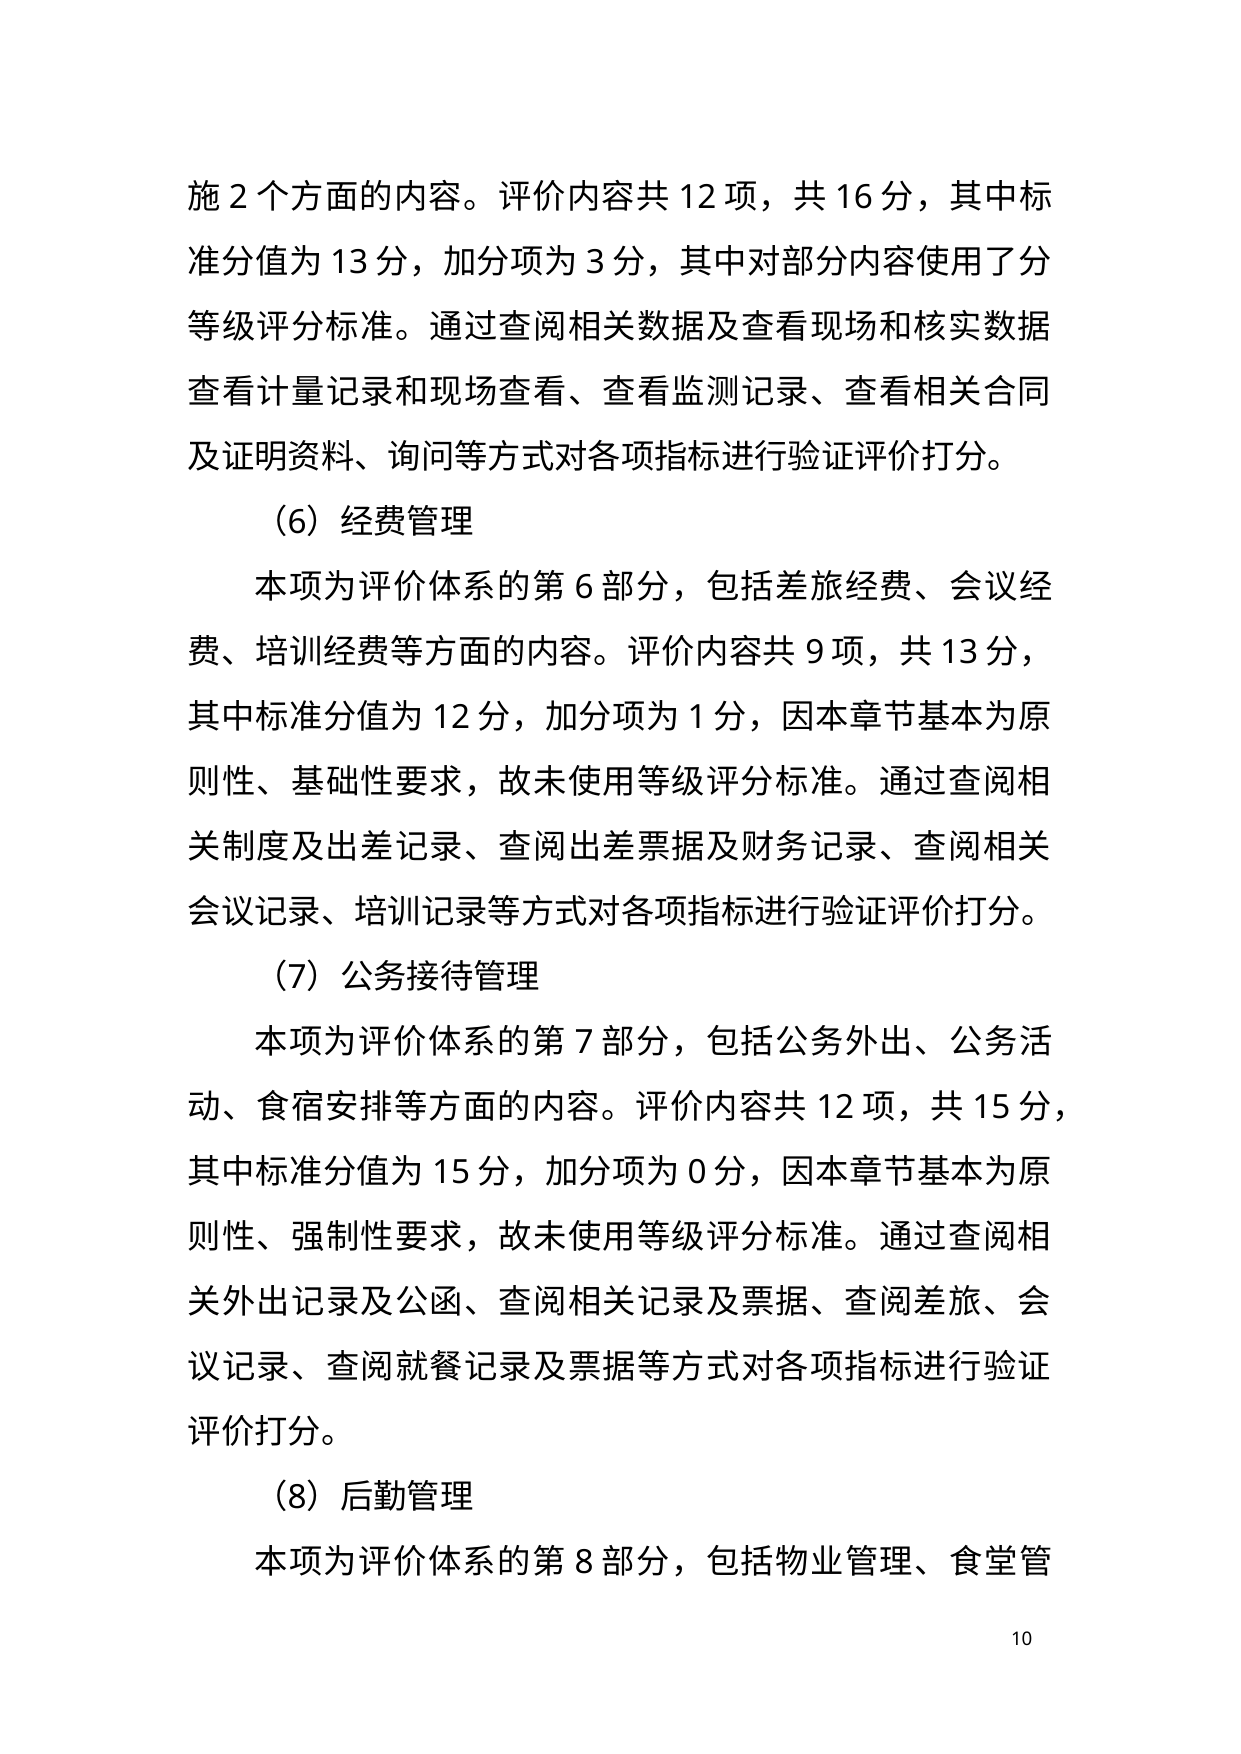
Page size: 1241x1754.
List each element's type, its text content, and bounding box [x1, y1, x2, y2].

text （8）后勤管理 [187, 1462, 1053, 1527]
text 本项为评价体系的第7部分，包括公务外出、公务活动、食宿安排等方面的内容。评价内容共12项，共15分，其中标准分值为15分，加分项为0分，因本章节基本为原则性、强制性要求，故未使用等级评分标准。通过查阅相关外出记录及公函、查阅相关记录及票据、查阅差旅、会议记录、查阅就餐记录及票据等方式对各项指标进行验证评价打分。 [187, 1007, 1053, 1462]
text 本项为评价体系的第6部分，包括差旅经费、会议经费、培训经费等方面的内容。评价内容共9项，共13分，其中标准分值为12分，加分项为1分，因本章节基本为原则性、基础性要求，故未使用等级评分标准。通过查阅相关制度及出差记录、查阅出差票据及财务记录、查阅相关会议记录、培训记录等方式对各项指标进行验证评价打分。 [187, 552, 1053, 942]
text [187, 1527, 1053, 1592]
text （6）经费管理 [187, 487, 1053, 552]
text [187, 162, 1053, 487]
text （7）公务接待管理 [187, 942, 1053, 1007]
